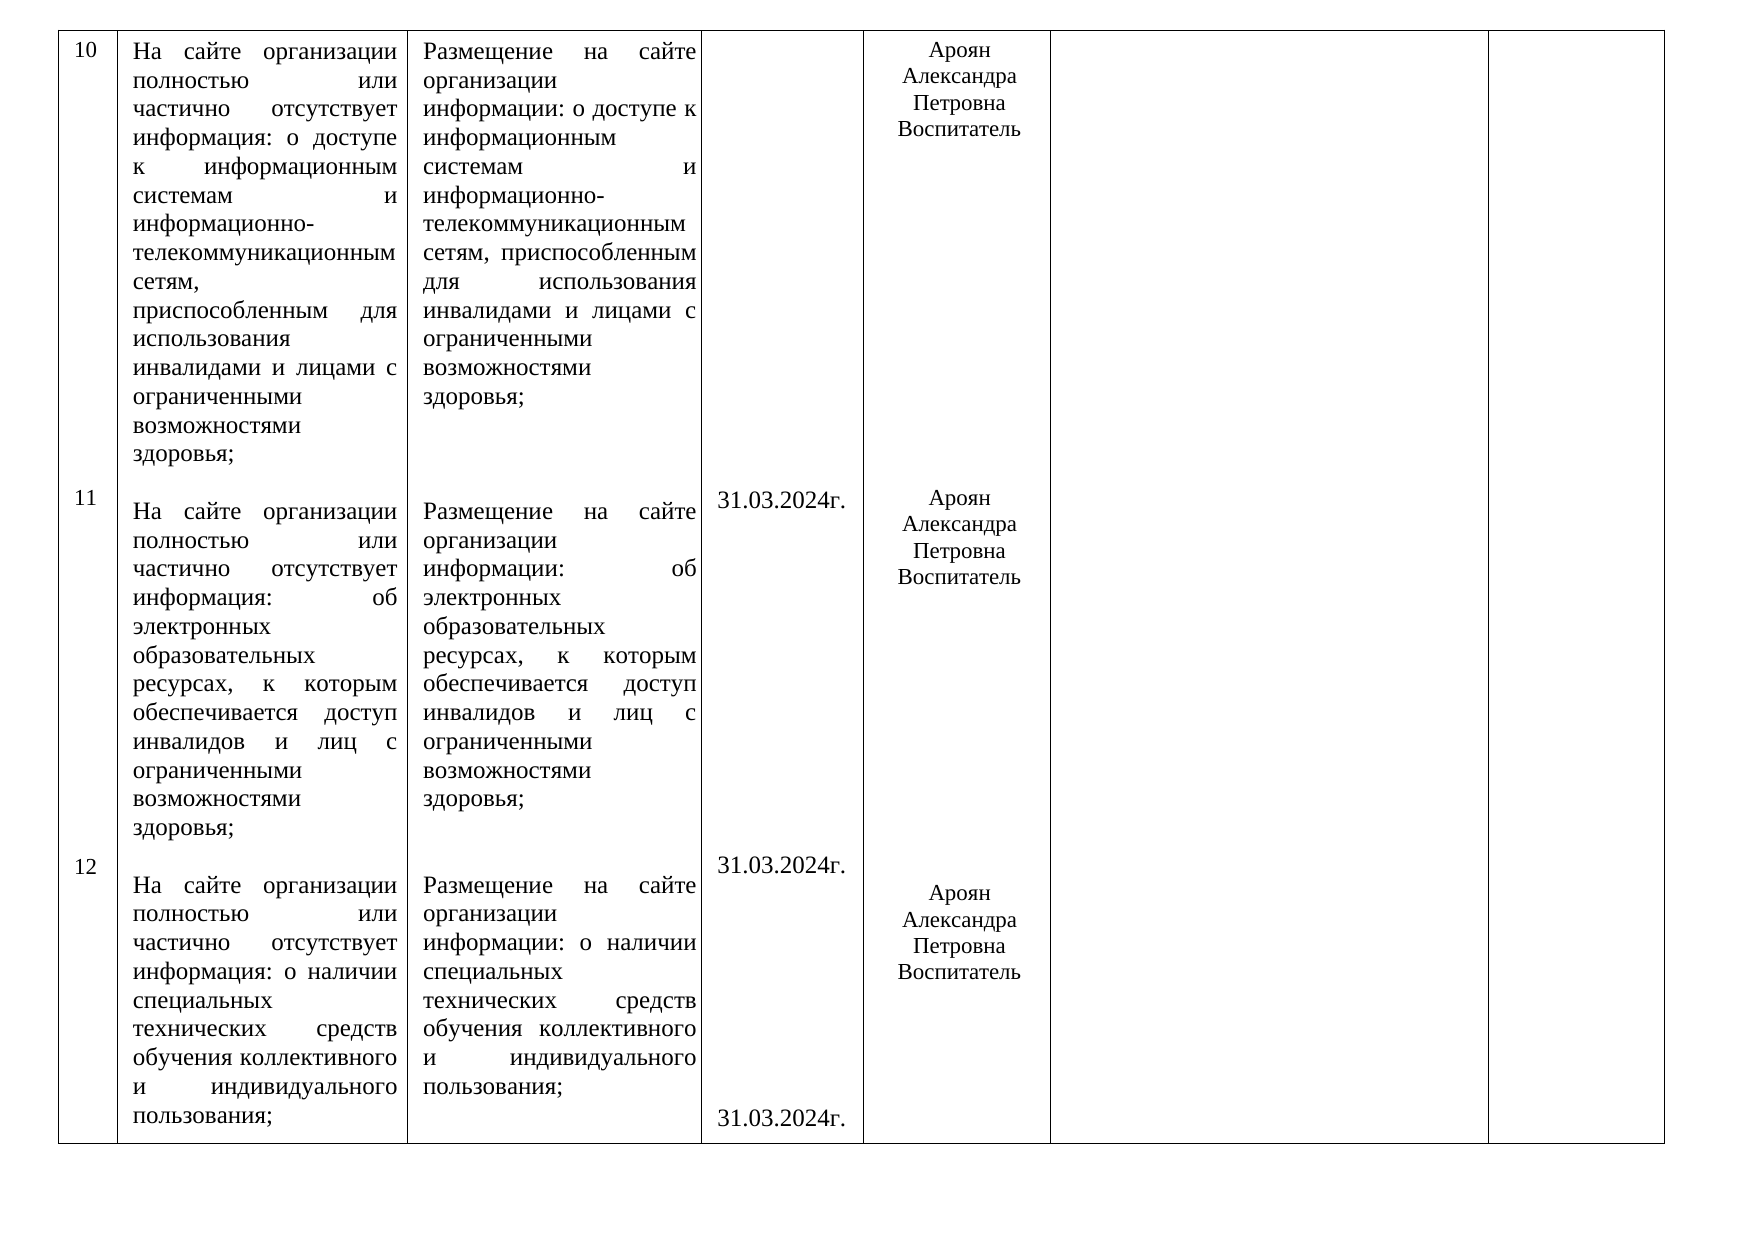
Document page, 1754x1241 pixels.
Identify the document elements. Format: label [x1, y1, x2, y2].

table_cell [118, 31, 407, 1143]
table_cell [1051, 31, 1488, 1143]
table_cell [864, 31, 1050, 1143]
table_cell [408, 31, 701, 1143]
table_cell [1489, 31, 1664, 1143]
table_cell [59, 31, 117, 1143]
table_cell [702, 31, 863, 1143]
